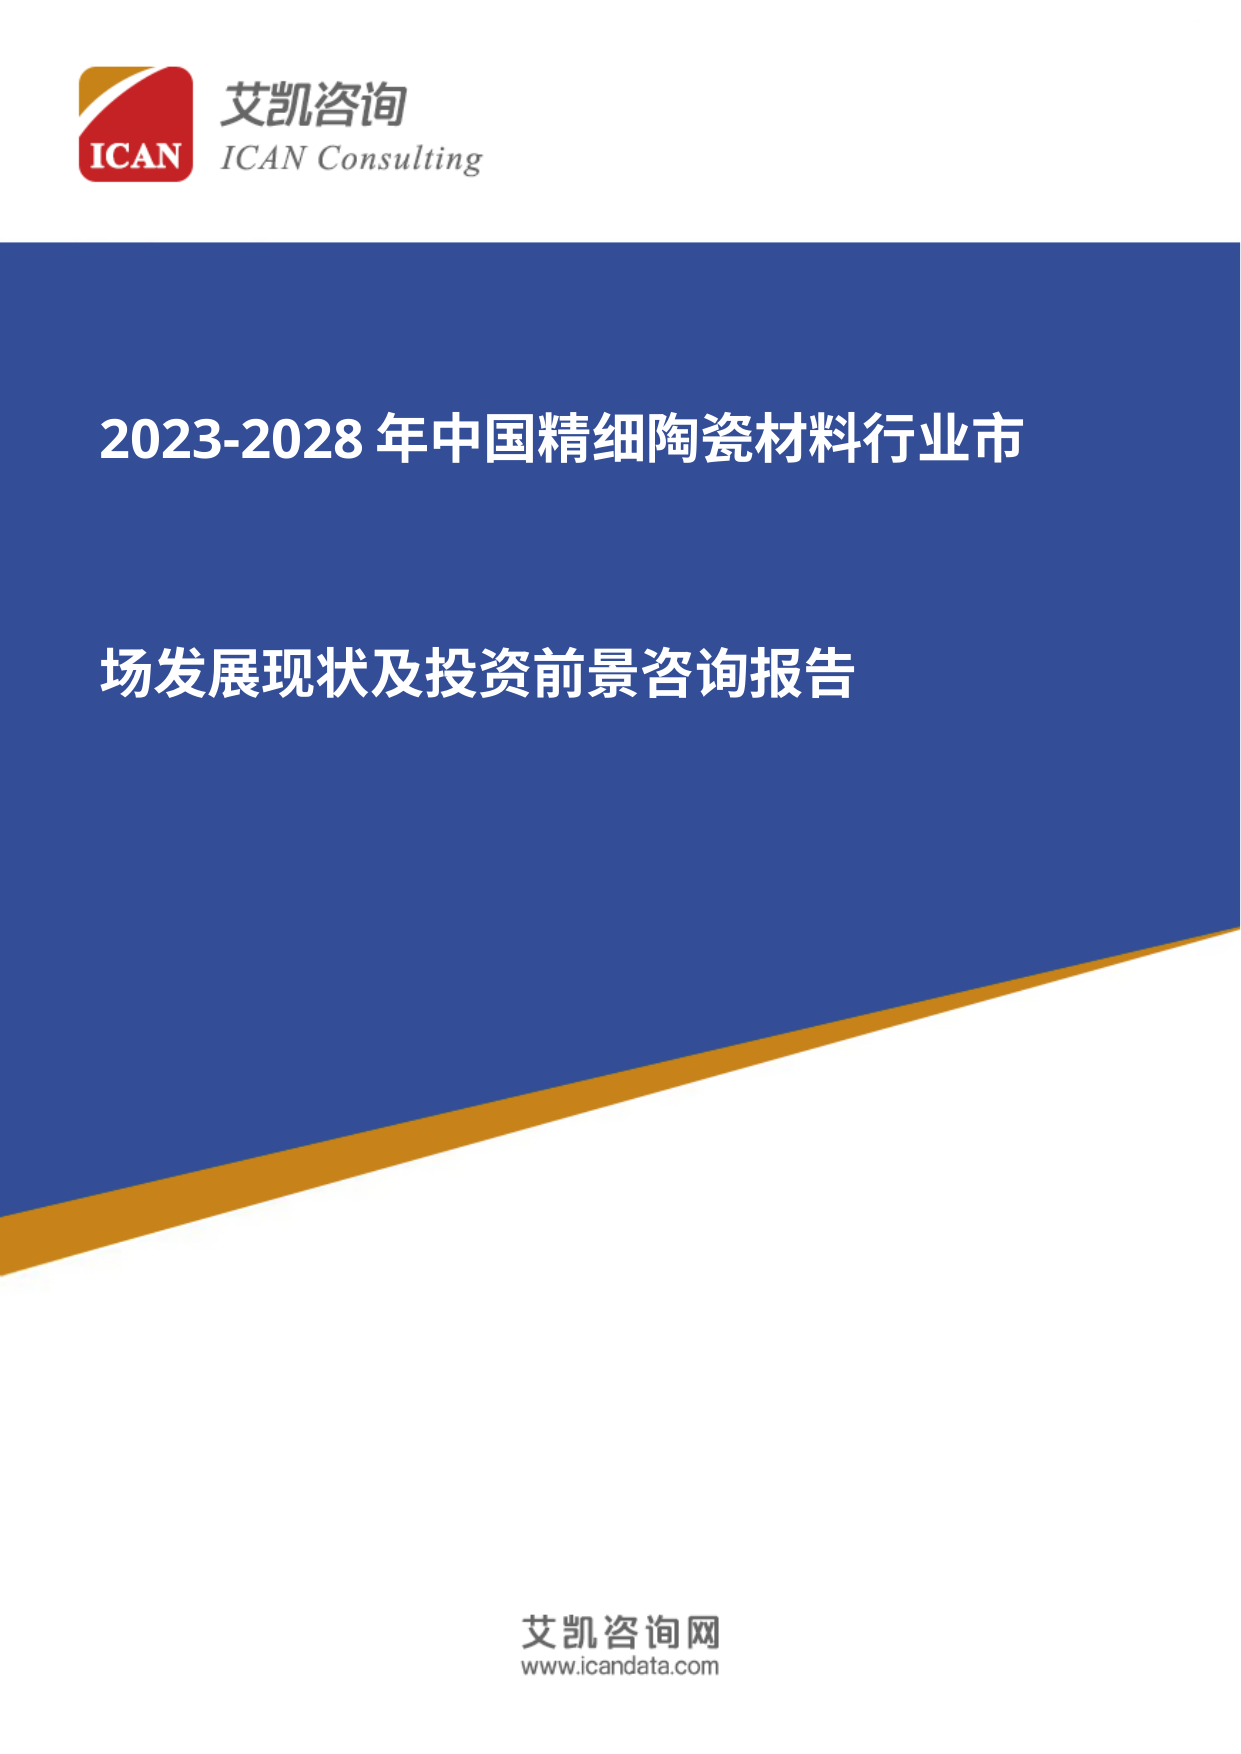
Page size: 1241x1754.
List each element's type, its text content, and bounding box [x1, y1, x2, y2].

picture [0, 5, 1241, 1754]
subtitle 2023-2028年中国精细陶瓷材料行业市场发展现状及投资前景咨询报告 [99, 386, 1053, 718]
